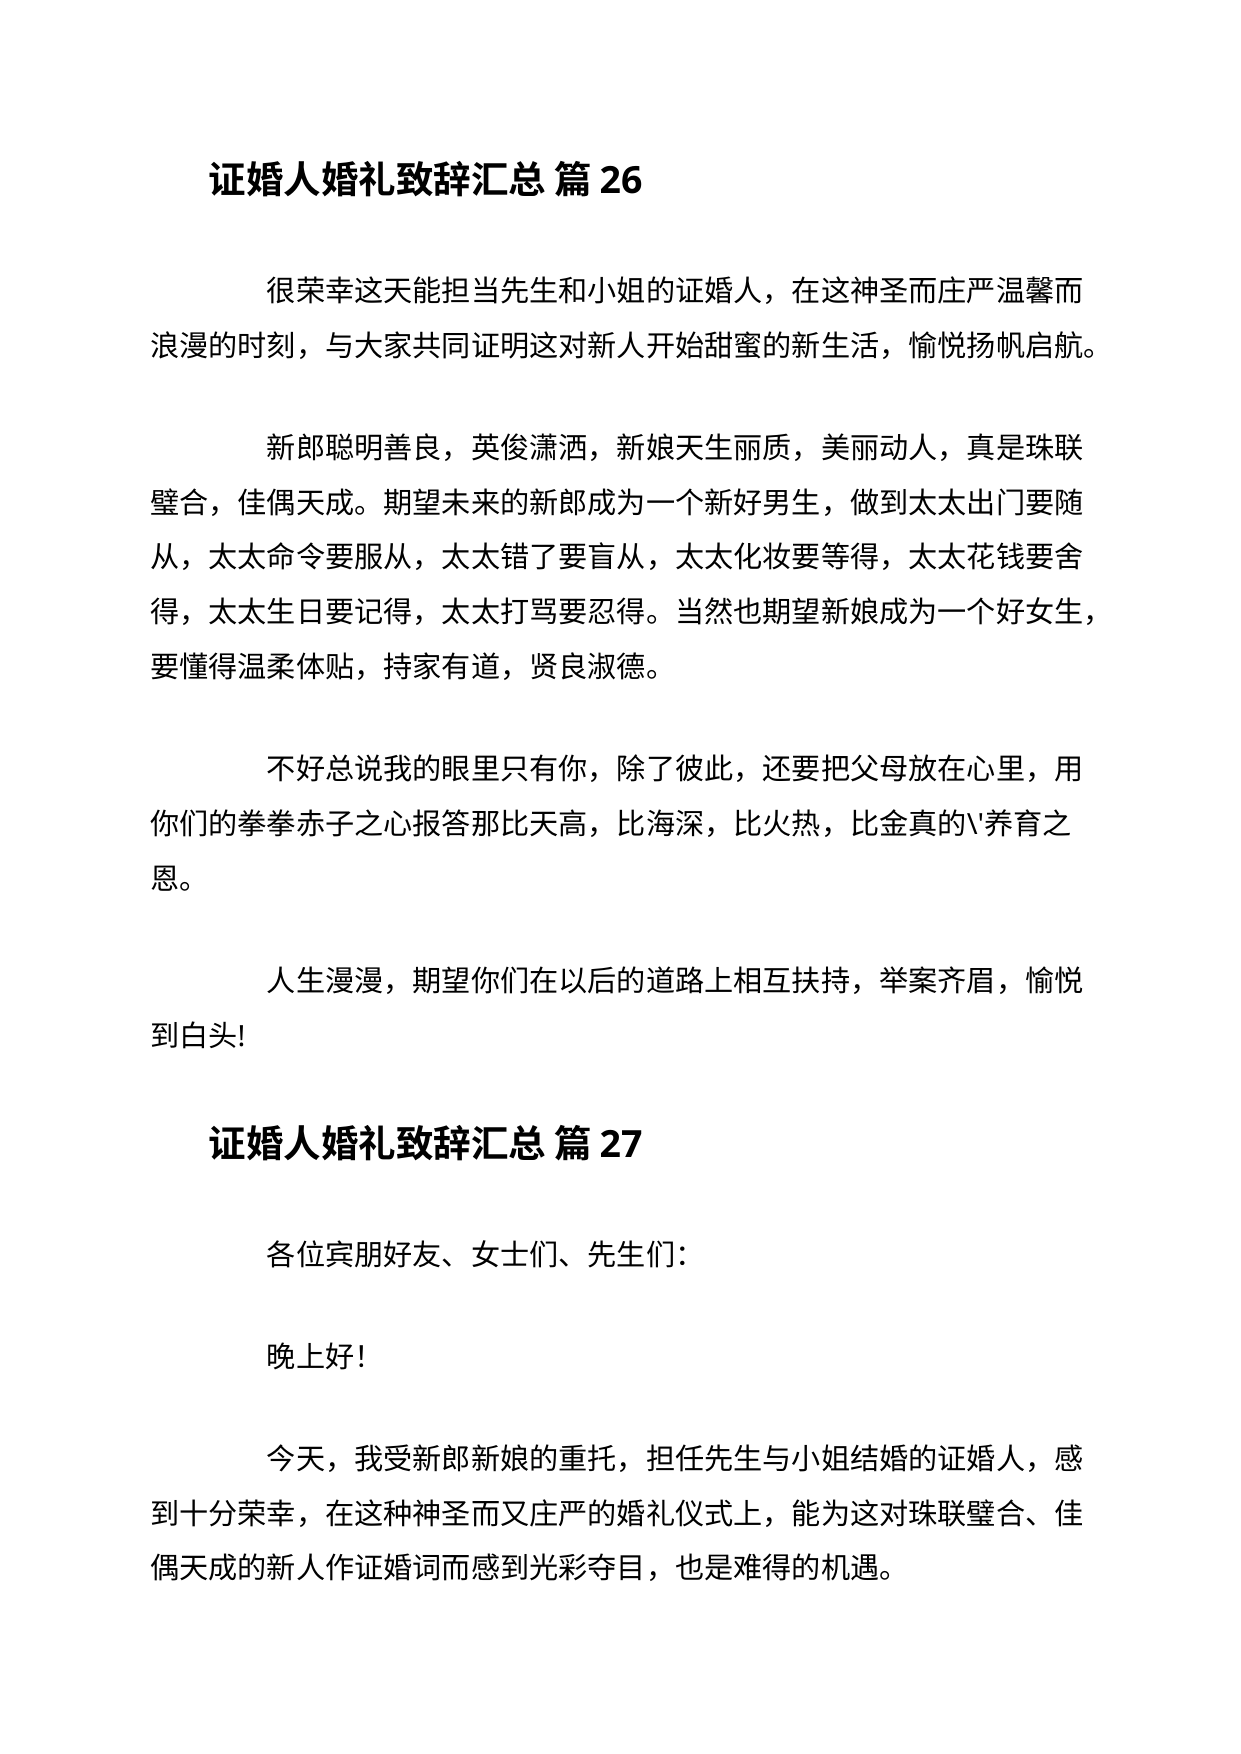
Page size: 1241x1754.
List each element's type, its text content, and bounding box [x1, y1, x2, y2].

text 人生漫漫，期望你们在以后的道路上相互扶持，举案齐眉，愉悦到白头! [150, 957, 1090, 1054]
text 新郎聪明善良，英俊潇洒，新娘天生丽质，美丽动人，真是珠联璧合，佳偶天成。期望未来的新郎成为一个新好男生，做到太太出门要随从，太太命令要服从，太太错了要盲从，太太化妆要等得，太太花钱要舍得，太太生日要记得，太太打骂要忍得。当然也期望新娘成为一个好女生，要懂得温柔体贴，持家有道，贤良淑德。 [150, 424, 1090, 686]
text 晚上好！ [150, 1333, 1090, 1376]
text 证婚人婚礼致辞汇总 篇26 [150, 150, 1090, 204]
text 不好总说我的眼里只有你，除了彼此，还要把父母放在心里，用你们的拳拳赤子之心报答那比天高，比海深，比火热，比金真的\'养育之恩。 [150, 746, 1090, 898]
text 证婚人婚礼致辞汇总 篇27 [150, 1114, 1090, 1169]
text 各位宾朋好友、女士们、先生们： [150, 1232, 1090, 1274]
text 今天，我受新郎新娘的重托，担任先生与小姐结婚的证婚人，感到十分荣幸，在这种神圣而又庄严的婚礼仪式上，能为这对珠联璧合、佳偶天成的新人作证婚词而感到光彩夺目，也是难得的机遇。 [150, 1435, 1090, 1587]
text 很荣幸这天能担当先生和小姐的证婚人，在这神圣而庄严温馨而浪漫的时刻，与大家共同证明这对新人开始甜蜜的新生活，愉悦扬帆启航。 [150, 268, 1090, 365]
